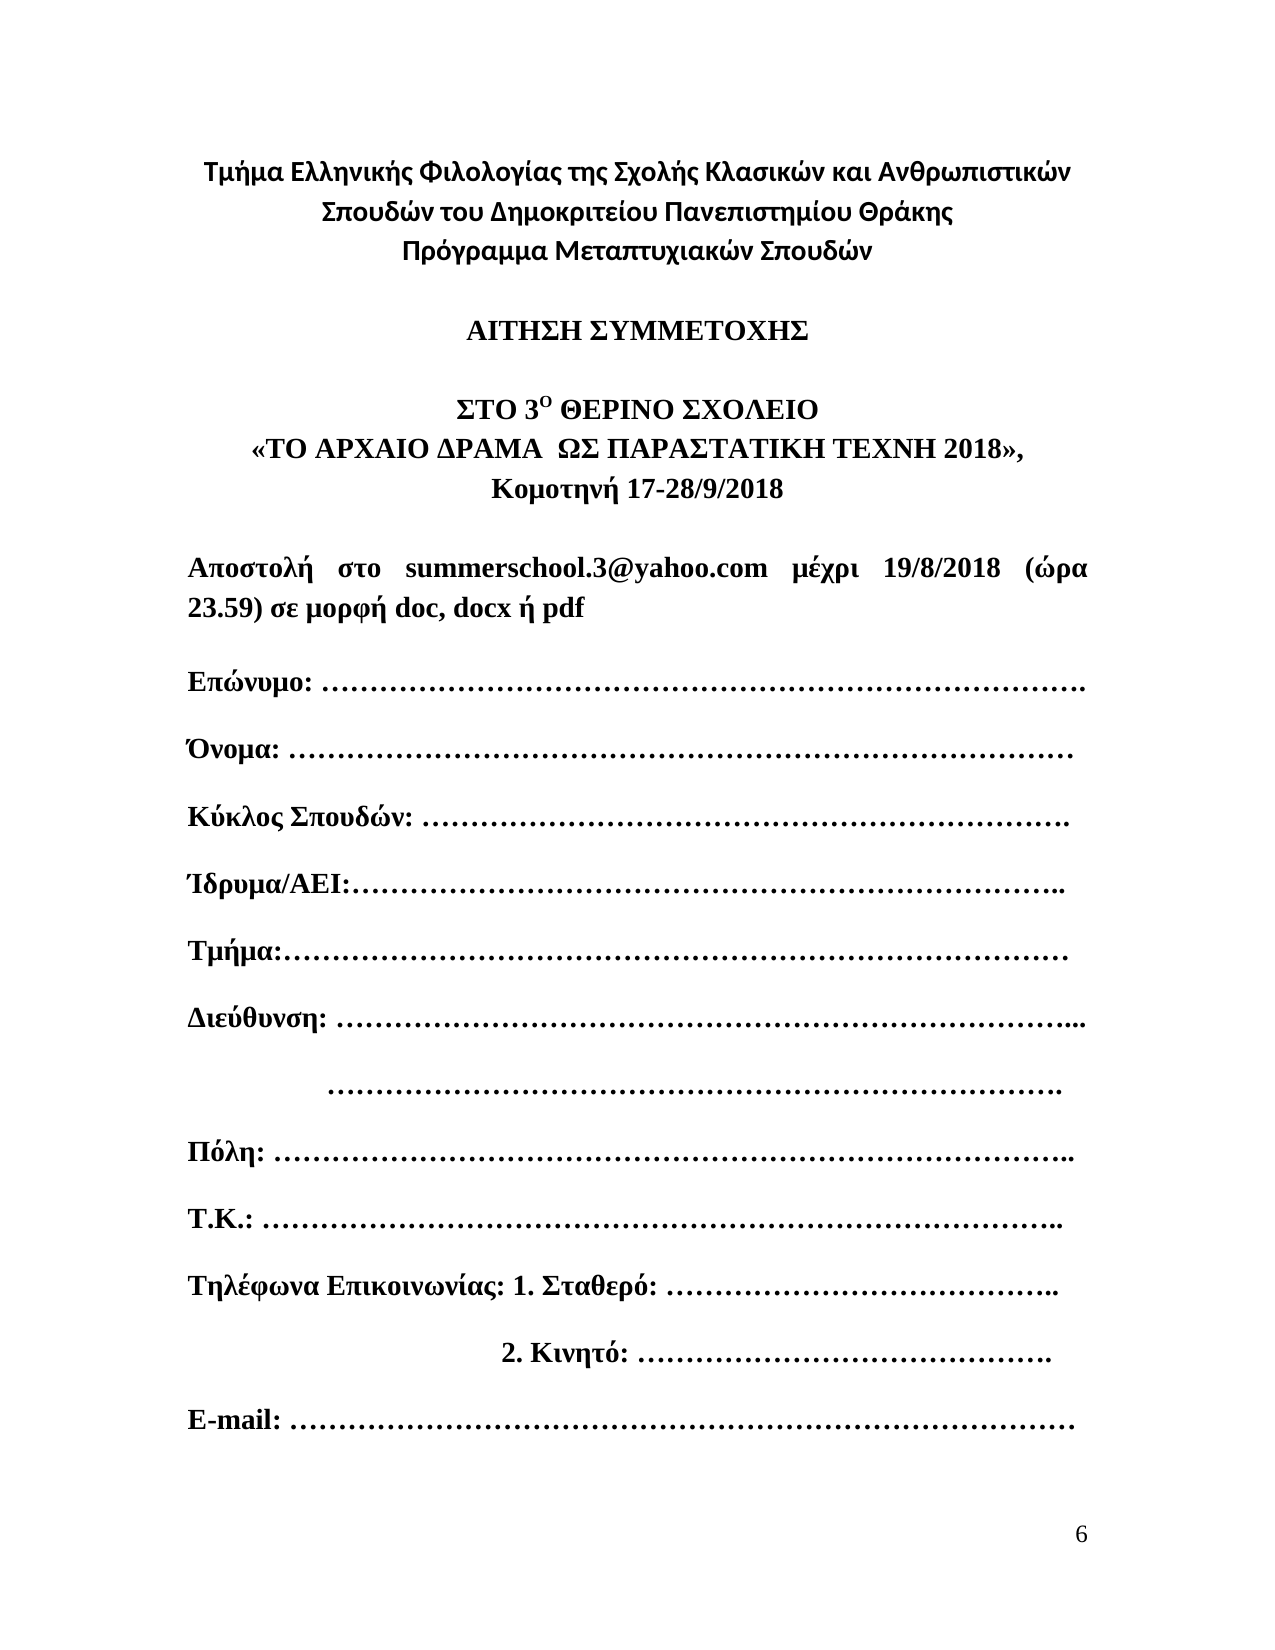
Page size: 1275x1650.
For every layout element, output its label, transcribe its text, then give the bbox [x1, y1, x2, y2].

text Πρόγραμμα Μεταπτυχιακών Σπουδών [187, 229, 1087, 269]
text Τ.Κ.: ……………………………………………………………………….. [187, 1201, 1087, 1235]
text Τηλέφωνα Επικοινωνίας: 1. Σταθερό: ………………………………….. [187, 1268, 1087, 1302]
text E-mail: ……………………………………………………………………… [187, 1402, 1087, 1436]
text Διεύθυνση: …………………………………………………………………... [187, 1000, 1087, 1033]
text «ΤΟ ΑΡΧΑΙΟ ΔΡΑΜΑ ΩΣ ΠΑΡΑΣΤΑΤΙΚΗ ΤΕΧΝΗ 2018», Κομοτηνή 17-28/9/2018 [187, 427, 1087, 506]
text ΑΙΤΗΣΗ ΣΥΜΜΕΤΟΧΗΣ [187, 308, 1087, 348]
text Τμήμα:……………………………………………………………………… [187, 933, 1087, 966]
text Πόλη: ……………………………………………………………………….. [187, 1134, 1087, 1168]
text Κύκλος Σπουδών: …………………………………………………………. [187, 799, 1087, 832]
text ΣΤΟ 3Ο ΘΕΡΙΝΟ ΣΧΟΛΕΙΟ [187, 387, 1087, 427]
text Όνομα: ……………………………………………………………………… [187, 732, 1087, 765]
text Ίδρυμα/ΑΕΙ:……………………………………………………………….. [187, 866, 1087, 899]
text Τμήμα Ελληνικής Φιλολογίας της Σχολής Κλασικών και Ανθρωπιστικών Σπουδών του Δημοκριτείου Πανεπιστημίου Θράκης [187, 150, 1087, 229]
text Αποστολή στο summerschool.3@yahoo.com μέχρι 19/8/2018 (ώρα 23.59) σε μορφή doc, docx ή pdf [187, 546, 1087, 625]
text 2. Κινητό: ……………………………………. [187, 1335, 1087, 1369]
text Επώνυμο: ……………………………………………………………………. [187, 664, 1087, 698]
text …………………………………………………………………. [187, 1067, 1087, 1101]
